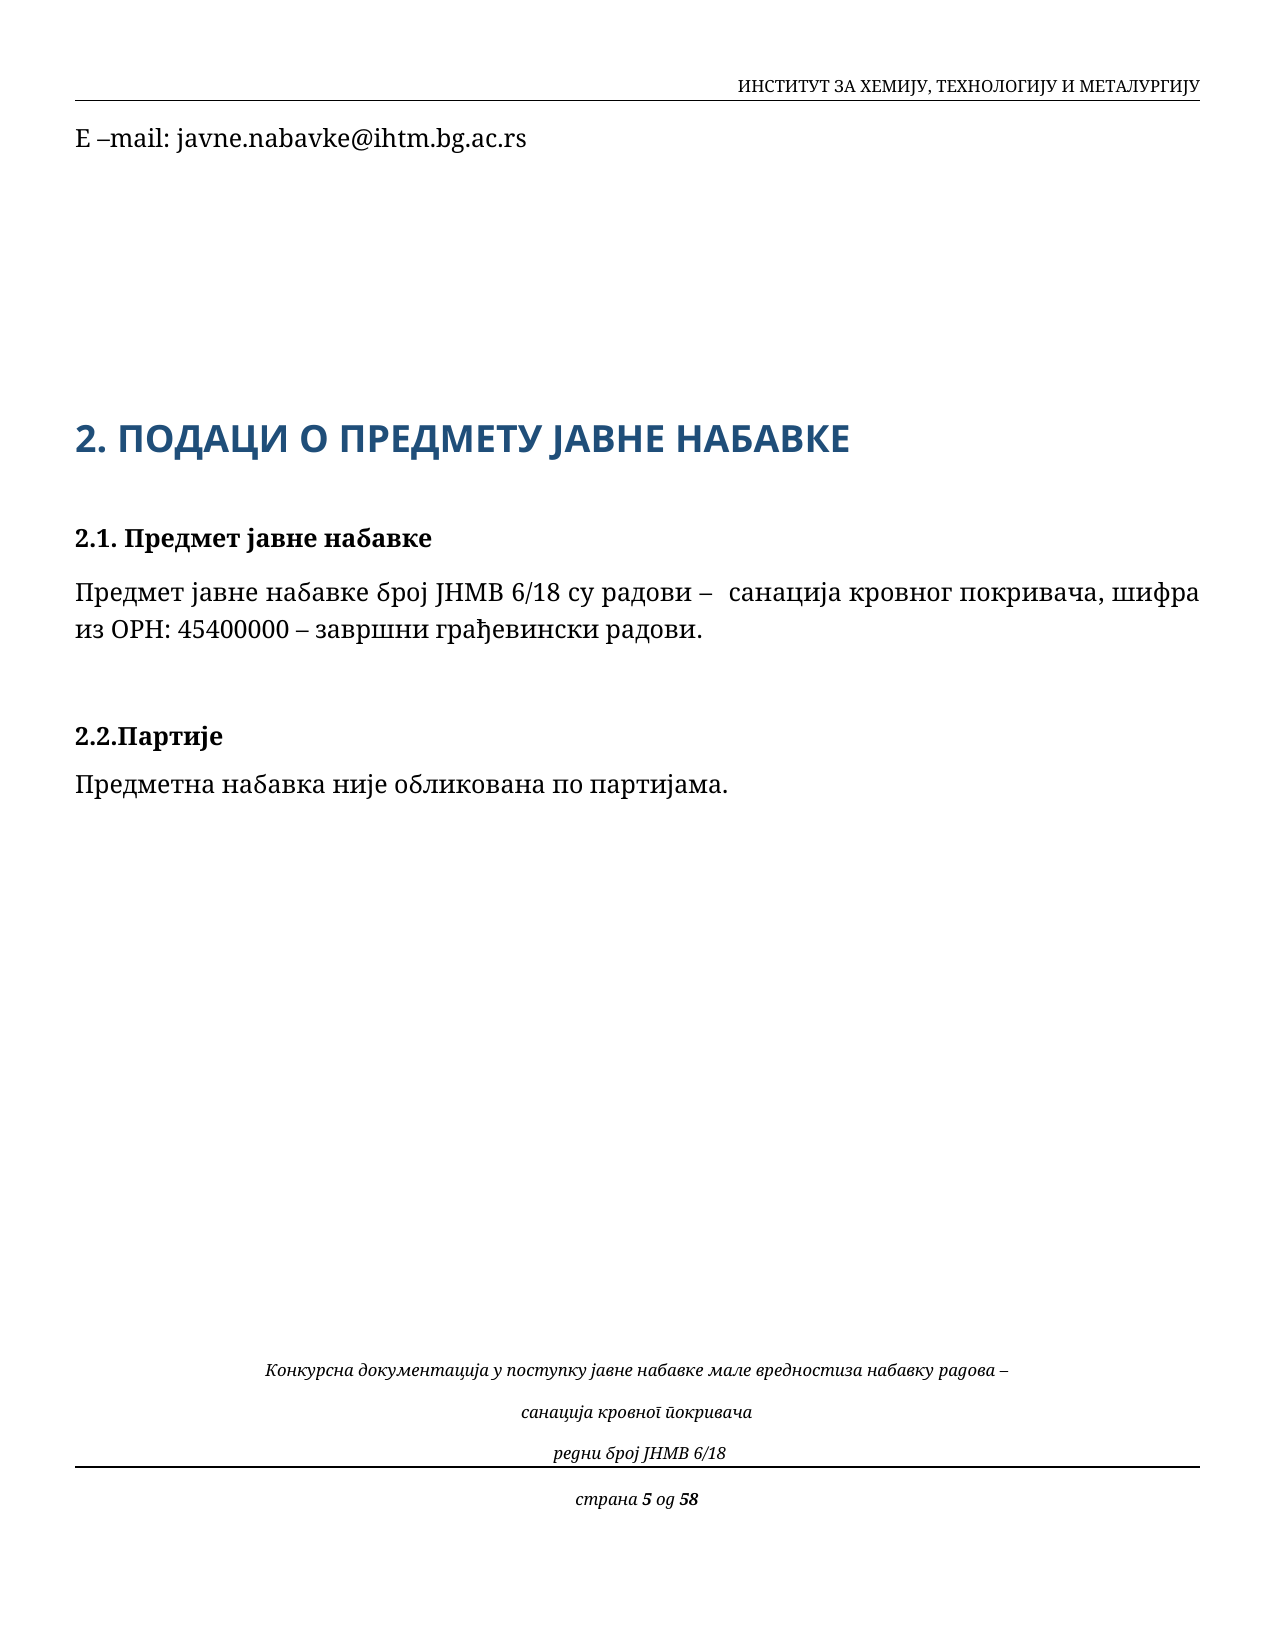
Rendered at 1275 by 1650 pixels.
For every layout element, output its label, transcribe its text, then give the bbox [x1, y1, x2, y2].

text 2.1. Предмет јавне набавке [75, 521, 1200, 555]
text Предмет јавне набавке број ЈНМВ 6/18 су радови – санација кровног покривача, шифра из ОРН: 45400000 – завршни грађевински радови. [75, 574, 1200, 645]
text Предметна набавка није обликована по партијама. [75, 772, 1186, 799]
subtitle 2. ПОДАЦИ О ПРЕДМЕТУ ЈАВНЕ НАБАВКЕ [75, 412, 1200, 463]
text 2.2.Партије [75, 718, 1200, 752]
text Е –mail: javne.nabavke@ihtm.bg.ac.rs [75, 120, 1200, 154]
